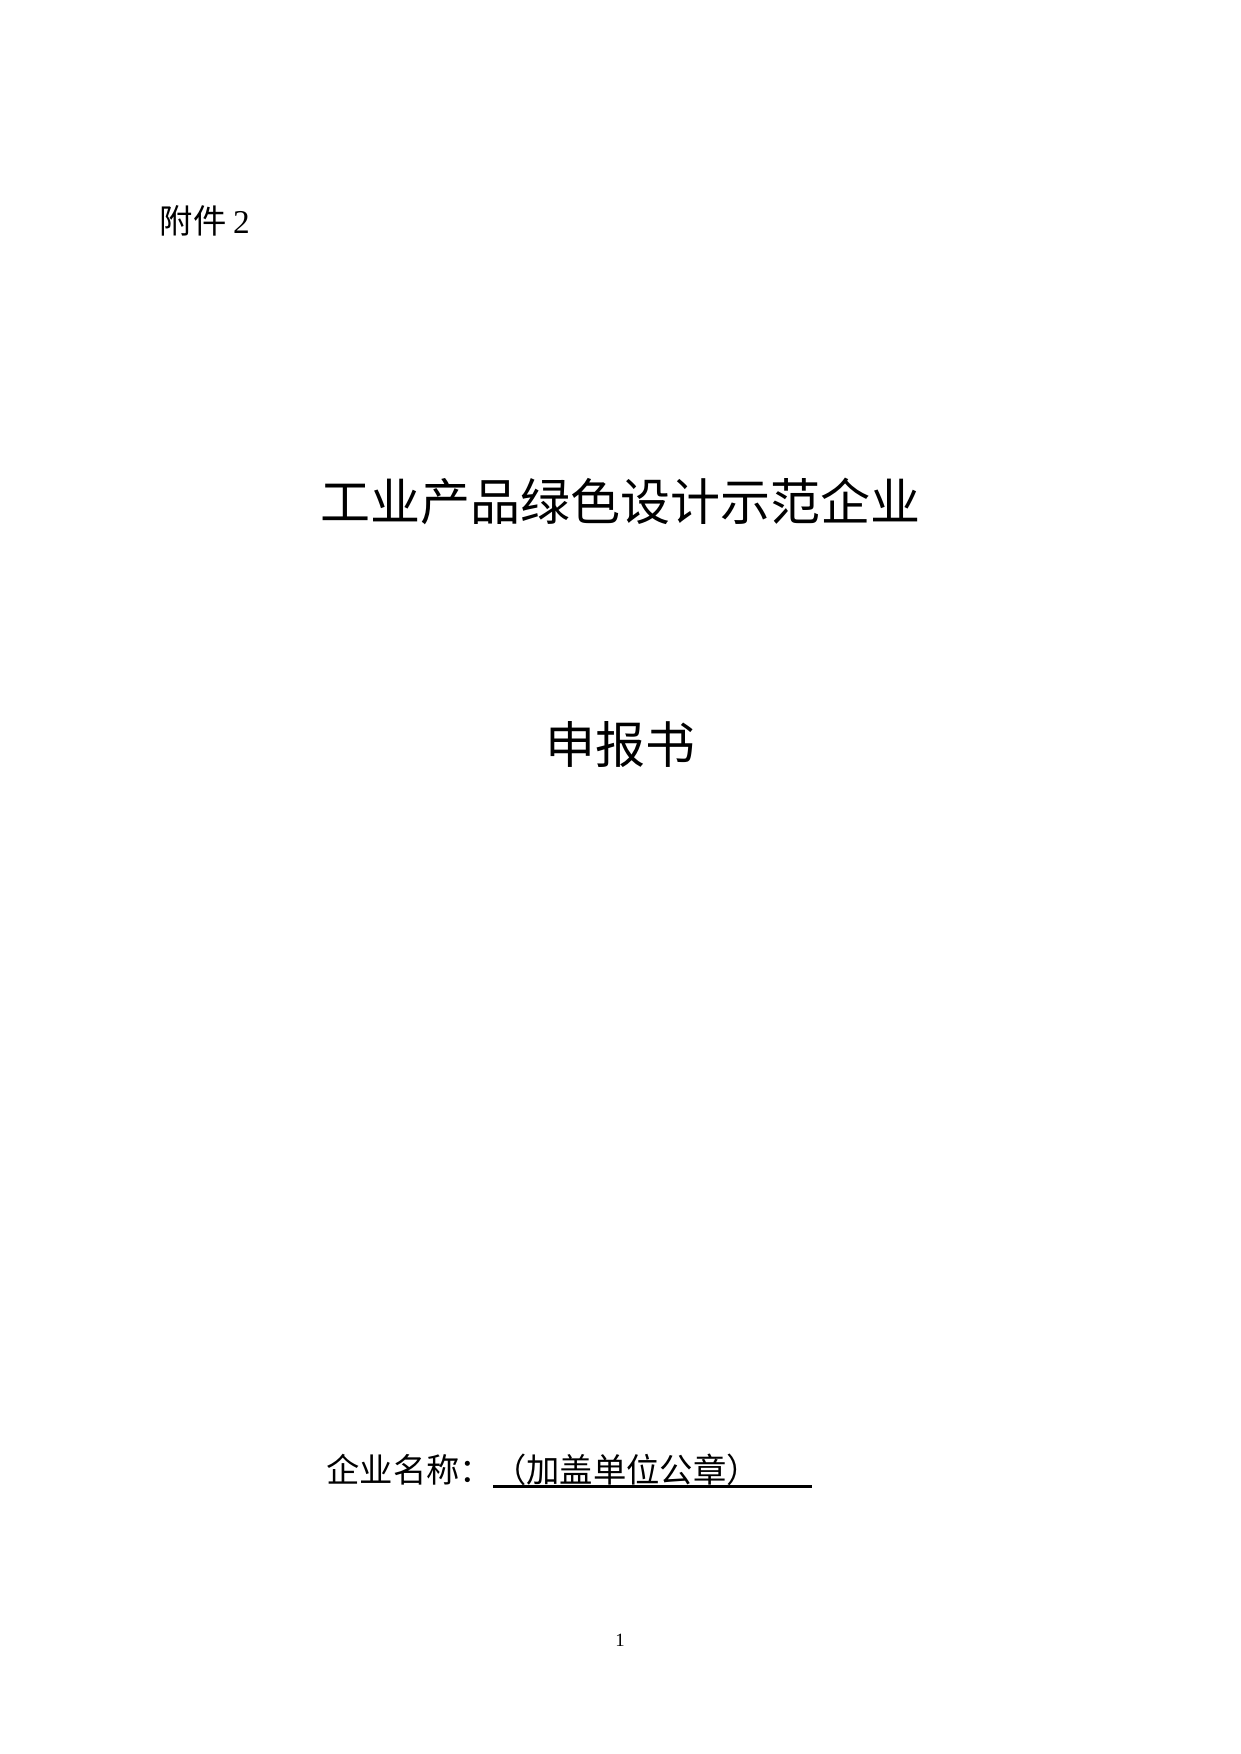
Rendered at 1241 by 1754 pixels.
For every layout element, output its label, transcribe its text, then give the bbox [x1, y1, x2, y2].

text 附件2 [159, 186, 1081, 252]
text 申报书 [159, 693, 1081, 791]
text 工业产品绿色设计示范企业 [159, 449, 1081, 548]
text 企业名称：（加盖单位公章） [159, 1435, 1081, 1501]
